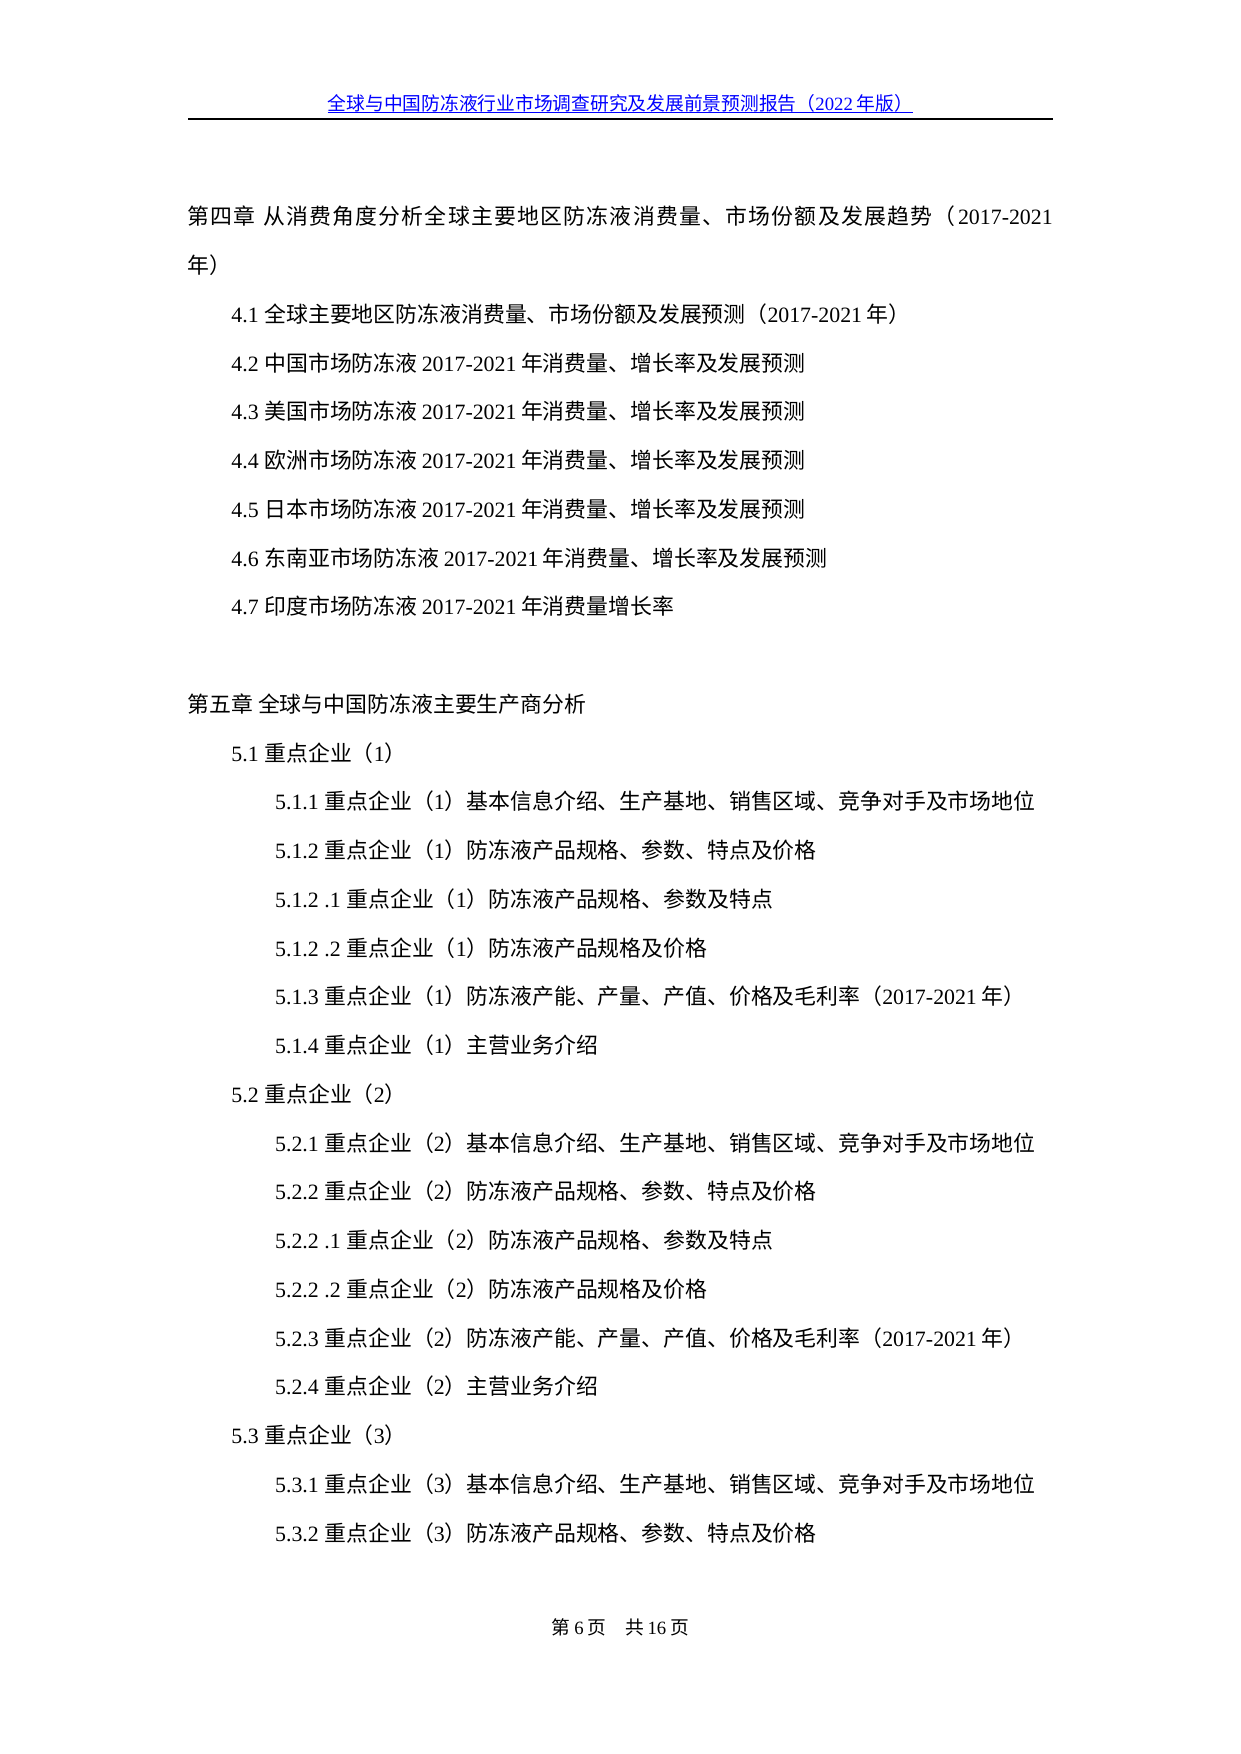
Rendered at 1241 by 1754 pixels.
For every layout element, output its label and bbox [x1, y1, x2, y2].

text [187, 150, 1053, 1548]
